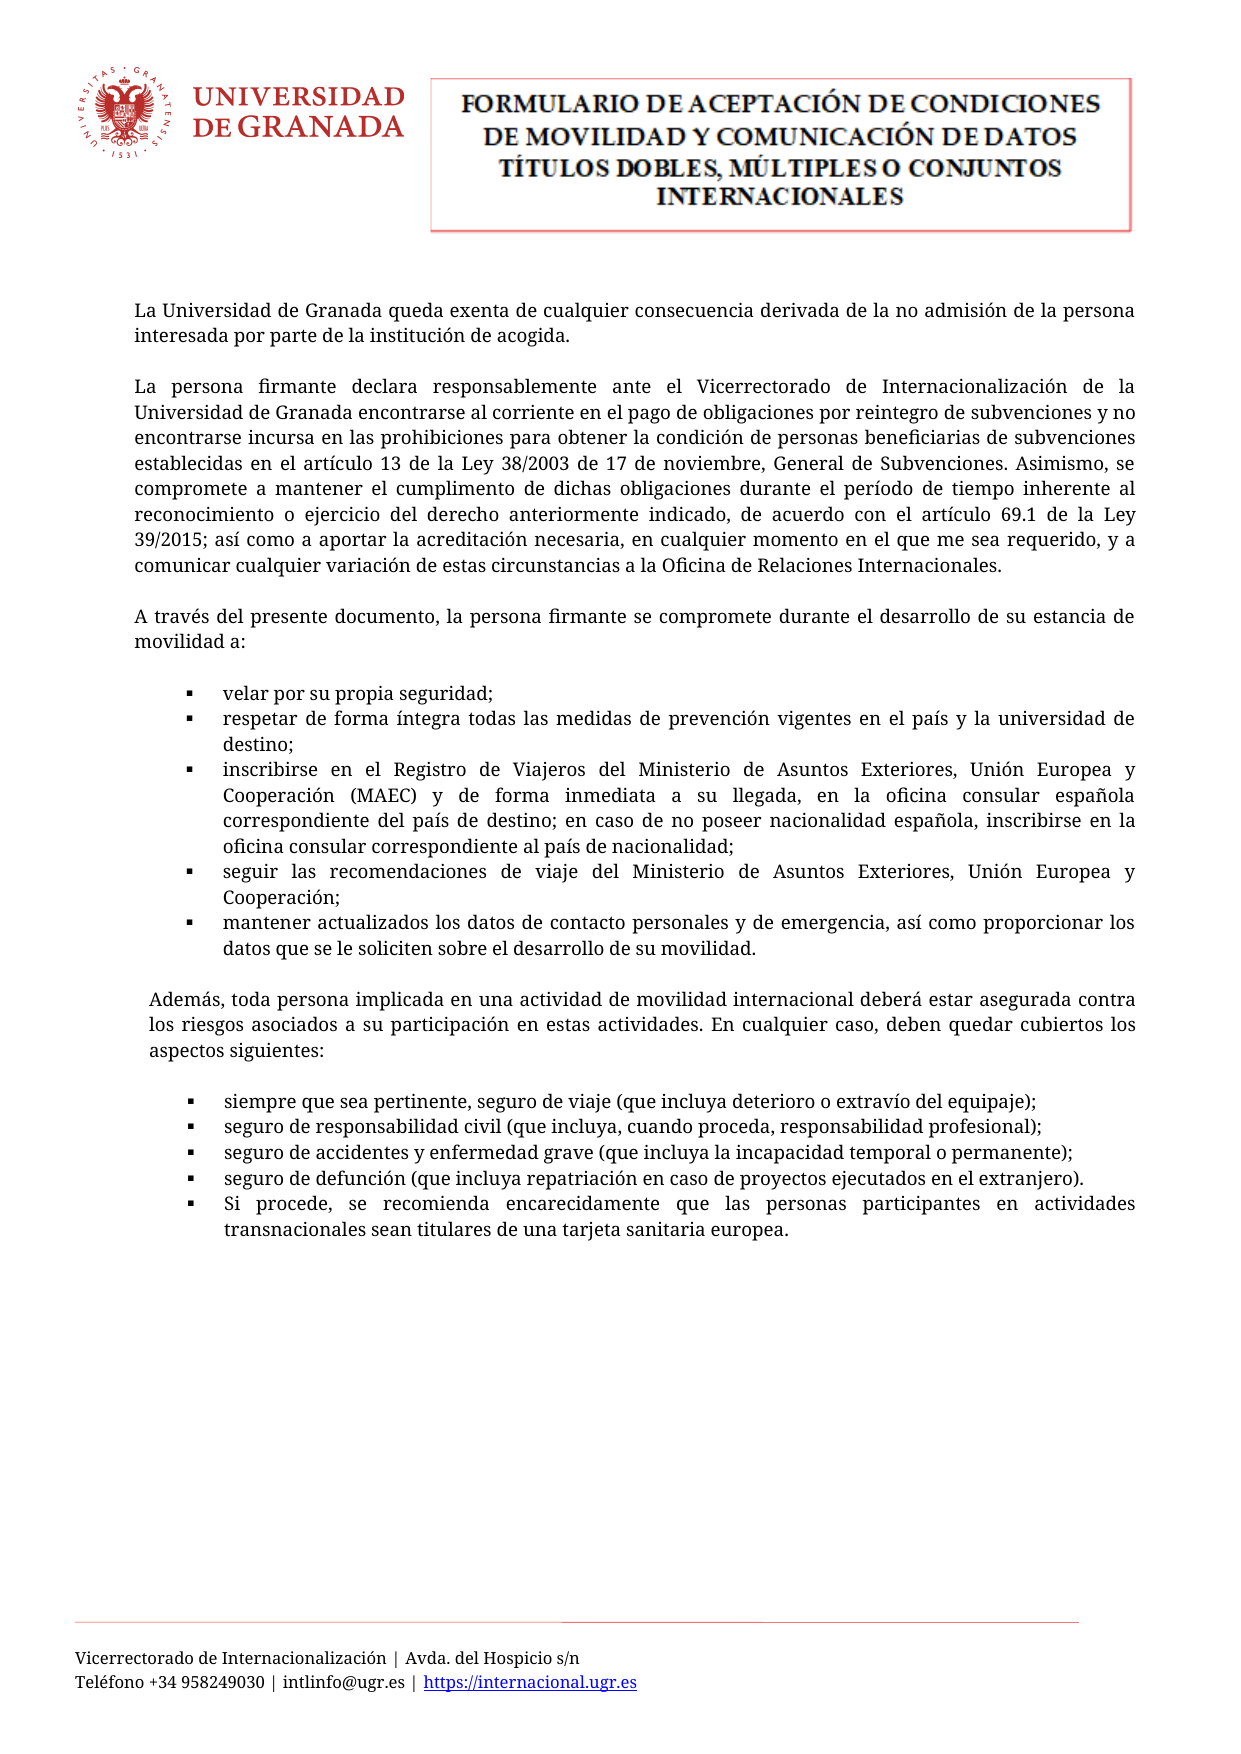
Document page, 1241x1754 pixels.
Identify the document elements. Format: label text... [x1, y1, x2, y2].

list mantener actualizados los datos de contacto personales y de emergencia, así como proporcionar los datos que se le soliciten sobre el desarrollo de su movilidad. [185, 909, 1137, 961]
list seguro de defunción (que incluya repatriación en caso de proyectos ejecutados en el extranjero). [186, 1165, 1137, 1190]
text La Universidad de Granada queda exenta de cualquier consecuencia derivada de la no admisión de la persona interesada por parte de la institución de acogida. [134, 297, 1137, 348]
list siempre que sea pertinente, seguro de viaje (que incluya deterioro o extravío del equipaje); [186, 1088, 1137, 1114]
text A través del presente documento, la persona firmante se compromete durante el desarrollo de su estancia de movilidad a: [134, 603, 1137, 654]
list inscribirse en el Registro de Viajeros del Ministerio de Asuntos Exteriores, Unión Europea y Cooperación (MAEC) y de forma inmediata a su llegada, en la oficina consular española correspondiente del país de destino; en caso de no poseer nacionalidad española, inscribirse en la oficina consular correspondiente al país de nacionalidad; [185, 756, 1137, 858]
picture [78, 67, 405, 158]
picture [430, 78, 1137, 235]
list Si procede, se recomienda encarecidamente que las personas participantes en actividades transnacionales sean titulares de una tarjeta sanitaria europea. [186, 1190, 1137, 1241]
list velar por su propia seguridad; [185, 680, 1137, 705]
text Además, toda persona implicada en una actividad de movilidad internacional deberá estar asegurada contra los riesgos asociados a su participación en estas actividades. En cualquier caso, deben quedar cubiertos los aspectos siguientes: [149, 986, 1137, 1063]
text La persona firmante declara responsablemente ante el Vicerrectorado de Internacionalización de la Universidad de Granada encontrarse al corriente en el pago de obligaciones por reintegro de subvenciones y no encontrarse incursa en las prohibiciones para obtener la condición de personas beneficiarias de subvenciones establecidas en el artículo 13 de la Ley 38/2003 de 17 de noviembre, General de Subvenciones. Asimismo, se compromete a mantener el cumplimento de dichas obligaciones durante el período de tiempo inherente al reconocimiento o ejercicio del derecho anteriormente indicado, de acuerdo con el artículo 69.1 de la Ley 39/2015; así como a aportar la acreditación necesaria, en cualquier momento en el que me sea requerido, y a comunicar cualquier variación de estas circunstancias a la Oficina de Relaciones Internacionales. [134, 374, 1137, 578]
list seguro de responsabilidad civil (que incluya, cuando proceda, responsabilidad profesional); [186, 1114, 1137, 1139]
list seguir las recomendaciones de viaje del Ministerio de Asuntos Exteriores, Unión Europea y Cooperación; [185, 858, 1137, 909]
list seguro de accidentes y enfermedad grave (que incluya la incapacidad temporal o permanente); [186, 1139, 1137, 1165]
list respetar de forma íntegra todas las medidas de prevención vigentes en el país y la universidad de destino; [185, 705, 1137, 756]
